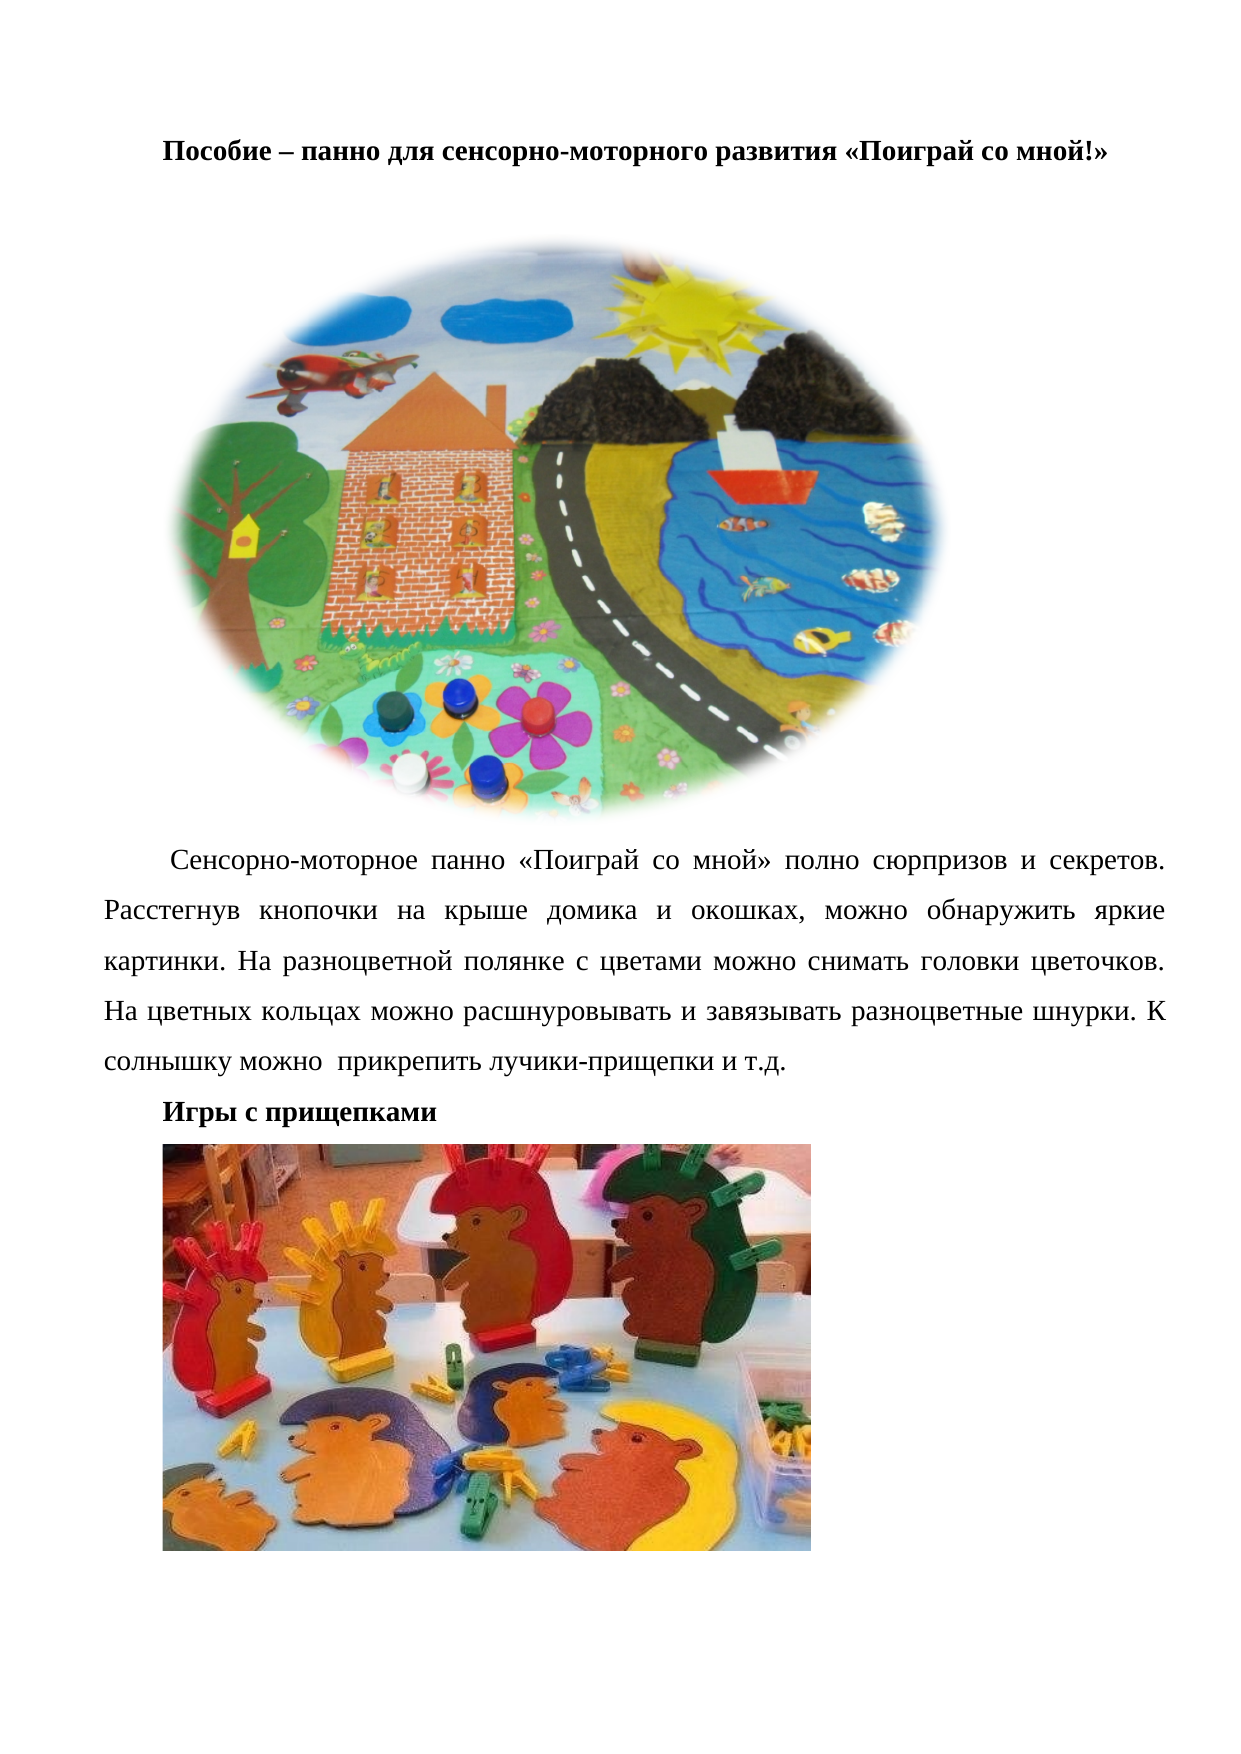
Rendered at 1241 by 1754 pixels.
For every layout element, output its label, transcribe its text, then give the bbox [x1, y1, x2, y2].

picture [162, 1144, 811, 1551]
text Игры с прищепками [103, 1094, 1167, 1127]
picture [193, 264, 922, 796]
text Сенсорно-моторное панно «Поиграй со мной» полно сюрпризов и секретов. Расстегнув кнопочки на крыше домика и окошках, можно обнаружить яркие картинки. На разноцветной полянке с цветами можно снимать головки цветочков. На цветных кольцах можно расшнуровывать и завязывать разноцветные шнурки. К солнышку можно прикрепить лучики-прищепки и т.д. [103, 842, 1167, 1077]
text Пособие – панно для сенсорно-моторного развития «Поиграй со мной!» [103, 133, 1167, 166]
